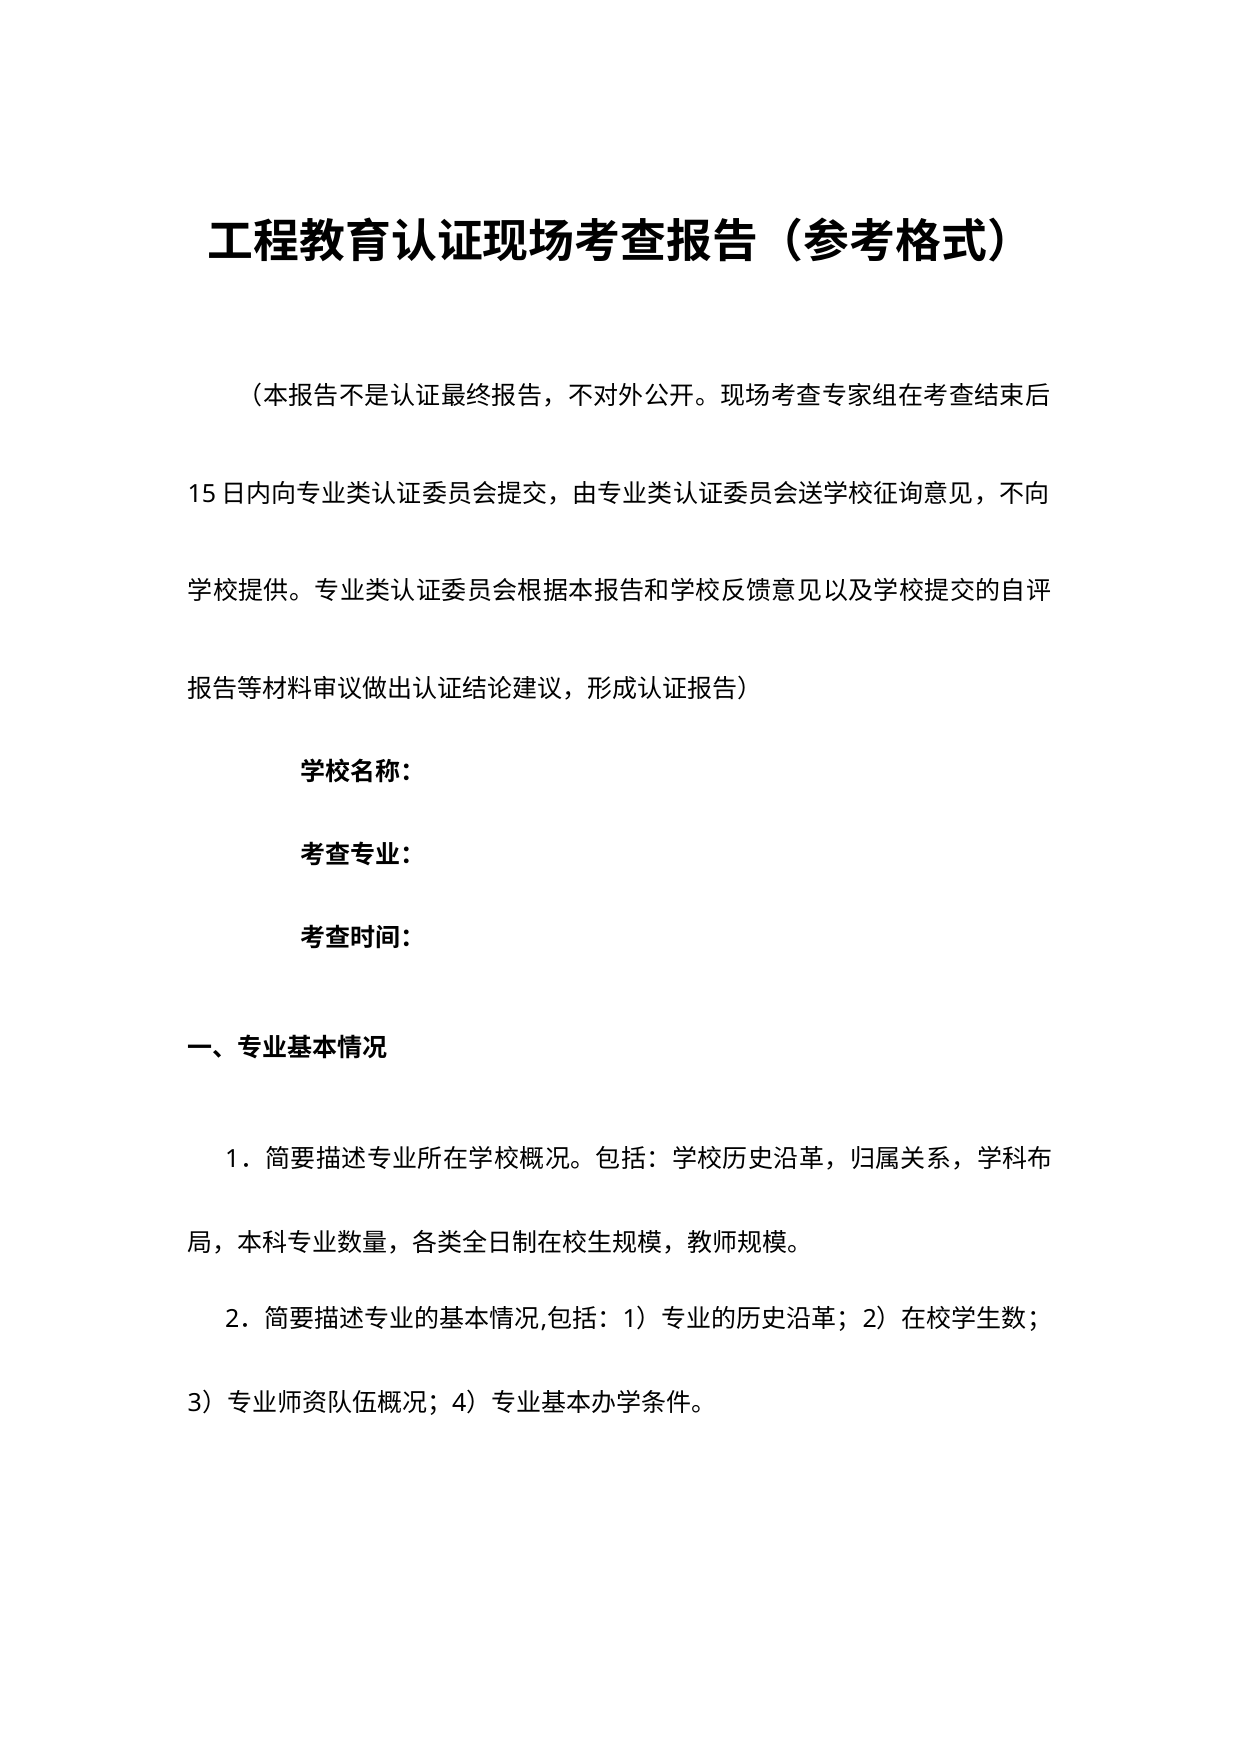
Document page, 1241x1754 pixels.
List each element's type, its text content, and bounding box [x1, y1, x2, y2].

text 一、专业基本情况 [187, 1013, 1053, 1078]
text （本报告不是认证最终报告，不对外公开。现场考查专家组在考查结束后15日内向专业类认证委员会提交，由专业类认证委员会送学校征询意见，不向学校提供。专业类认证委员会根据本报告和学校反馈意见以及学校提交的自评报告等材料审议做出认证结论建议，形成认证报告） [187, 361, 1053, 719]
text 考查时间： [300, 903, 1053, 968]
text 工程教育认证现场考查报告（参考格式） [187, 189, 1053, 287]
text 考查专业： [300, 820, 1053, 885]
text 2．简要描述专业的基本情况,包括：1）专业的历史沿革；2）在校学生数；3）专业师资队伍概况；4）专业基本办学条件。 [187, 1284, 1053, 1433]
text 学校名称： [300, 737, 1053, 802]
text 1．简要描述专业所在学校概况。包括：学校历史沿革，归属关系，学科布局，本科专业数量，各类全日制在校生规模，教师规模。 [187, 1124, 1053, 1273]
